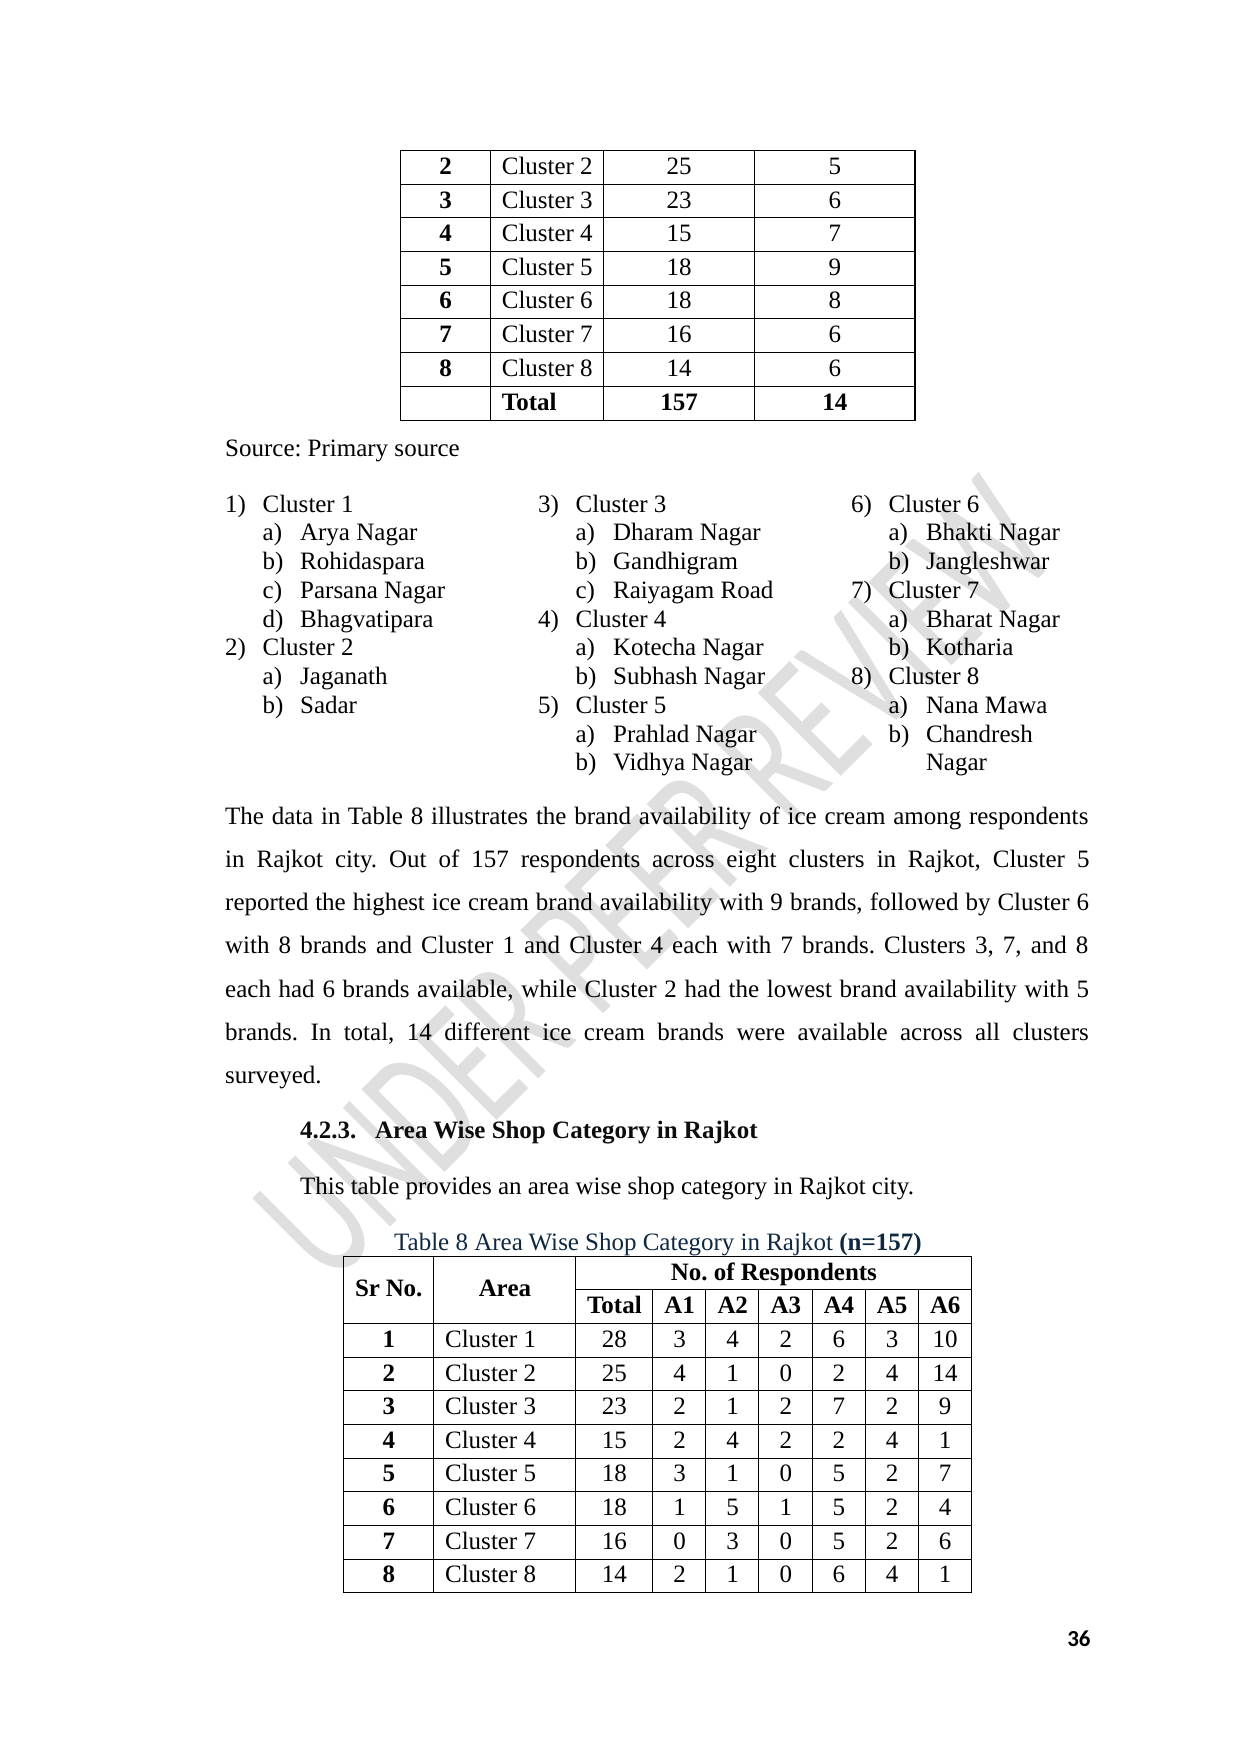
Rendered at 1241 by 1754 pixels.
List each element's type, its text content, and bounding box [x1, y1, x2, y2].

table_cell 6 [813, 1560, 865, 1592]
table_cell 2 [759, 1425, 812, 1457]
table_cell 8 [755, 286, 914, 318]
table_cell 2 [344, 1358, 433, 1390]
table_cell 6 [755, 319, 914, 352]
text Table 8 Area Wise Shop Category in Rajkot (n=157) [225, 1227, 1090, 1256]
list Gandhigram [575, 546, 777, 575]
table_cell 14 [919, 1358, 971, 1390]
table_cell 2 [653, 1560, 705, 1592]
table_cell 2 [813, 1425, 865, 1457]
table_cell 18 [576, 1492, 652, 1525]
table_cell 4 [866, 1358, 918, 1390]
list Rohidaspara [262, 546, 464, 575]
table_cell 7 [919, 1459, 971, 1491]
table_cell 2 [866, 1526, 918, 1558]
table_cell Cluster 2 [491, 151, 603, 184]
table_cell 4 [653, 1358, 705, 1390]
table_cell 0 [653, 1526, 705, 1558]
text Source: Primary source [225, 433, 1090, 462]
list Sadar [262, 690, 464, 719]
table_cell 5 [401, 252, 490, 284]
table_cell 5 [344, 1459, 433, 1491]
table_cell 3 [344, 1391, 433, 1424]
list Subhash Nagar [575, 661, 777, 690]
list Cluster 1 [225, 489, 464, 517]
table_cell 16 [576, 1526, 652, 1558]
table_cell Total [576, 1290, 652, 1323]
table_cell 1 [653, 1492, 705, 1525]
list Raiyagam Road [575, 575, 777, 604]
table_cell 6 [755, 185, 914, 217]
table_cell 3 [706, 1526, 758, 1558]
table_cell Cluster 4 [434, 1425, 575, 1457]
table_cell 2 [866, 1492, 918, 1525]
table_cell 3 [653, 1324, 705, 1357]
table_cell 6 [755, 353, 914, 386]
table_cell 23 [576, 1391, 652, 1424]
table_header Area [434, 1257, 575, 1323]
table_header Sr No. [344, 1257, 433, 1323]
table_cell 8 [401, 353, 490, 386]
table_cell 2 [866, 1391, 918, 1424]
list Cluster 6 [851, 489, 1090, 517]
table_cell 4 [706, 1324, 758, 1357]
table_cell 8 [344, 1560, 433, 1592]
table_cell 7 [755, 218, 914, 251]
table_cell 4 [344, 1425, 433, 1457]
table_cell 16 [604, 319, 754, 352]
table_cell 3 [653, 1459, 705, 1491]
table_cell 23 [604, 185, 754, 217]
table_cell 9 [755, 252, 914, 284]
table_cell 1 [759, 1492, 812, 1525]
table_cell Cluster 5 [434, 1459, 575, 1491]
list Dharam Nagar [575, 517, 777, 546]
table_cell 15 [576, 1425, 652, 1457]
table_cell 4 [919, 1492, 971, 1525]
list Jaganath [262, 661, 464, 690]
table_cell A5 [866, 1290, 918, 1323]
list Parsana Nagar [262, 575, 464, 604]
table_cell Cluster 8 [434, 1560, 575, 1592]
table_cell Cluster 2 [434, 1358, 575, 1390]
table_cell 3 [866, 1324, 918, 1357]
table_cell 7 [401, 319, 490, 352]
list Area Wise Shop Category in Rajkot [300, 1116, 1090, 1144]
text The data in Table 8 illustrates the brand availability of ice cream among respondents in Rajkot city. Out of 157 respondents across eight clusters in Rajkot, Cluster 5 reported the highest ice cream brand availability with 9 brands, followed by Cluster 6 with 8 brands and Cluster 1 and Cluster 4 each with 7 brands. Clusters 3, 7, and 8 each had 6 brands available, while Cluster 2 had the lowest brand availability with 5 brands. In total, 14 different ice cream brands were available across all clusters surveyed. [225, 801, 1090, 1089]
table_cell 1 [706, 1560, 758, 1592]
list Chandresh Nagar [888, 719, 1090, 776]
list Cluster 8 [851, 661, 1090, 690]
list Cluster 4 [538, 604, 777, 632]
list Bhagvatipara [262, 604, 464, 632]
table_cell 14 [576, 1560, 652, 1592]
table_cell 6 [401, 286, 490, 318]
table_cell 5 [706, 1492, 758, 1525]
table_cell 2 [653, 1391, 705, 1424]
table_cell 6 [813, 1324, 865, 1357]
table_cell 9 [919, 1391, 971, 1424]
table_cell 5 [813, 1492, 865, 1525]
list Bharat Nagar [888, 604, 1090, 632]
table_cell Cluster 3 [434, 1391, 575, 1424]
table_cell 3 [401, 185, 490, 217]
table_cell 1 [919, 1425, 971, 1457]
table_cell Cluster 1 [434, 1324, 575, 1357]
table_cell 0 [759, 1560, 812, 1592]
table_cell 18 [604, 286, 754, 318]
table_cell Total [491, 387, 603, 419]
table_cell 5 [813, 1526, 865, 1558]
table_cell Cluster 4 [491, 218, 603, 251]
table_header No. of Respondents [576, 1257, 971, 1289]
list Vidhya Nagar [575, 747, 777, 776]
table_cell 28 [576, 1324, 652, 1357]
table_cell A2 [706, 1290, 758, 1323]
table_cell Cluster 6 [434, 1492, 575, 1525]
table_cell 0 [759, 1459, 812, 1491]
table_cell 1 [706, 1459, 758, 1491]
list Jangleshwar [888, 546, 1090, 575]
table_cell 6 [344, 1492, 433, 1525]
table_cell 0 [759, 1526, 812, 1558]
table_cell 4 [401, 218, 490, 251]
table_cell 6 [919, 1526, 971, 1558]
table_cell 7 [813, 1391, 865, 1424]
list Cluster 7 [851, 575, 1090, 604]
table_cell A3 [759, 1290, 812, 1323]
table_cell 0 [759, 1358, 812, 1390]
list Cluster 2 [225, 632, 464, 661]
table_cell 14 [604, 353, 754, 386]
list Arya Nagar [262, 517, 464, 546]
table_cell 18 [604, 252, 754, 284]
table_cell 2 [759, 1391, 812, 1424]
list Kotecha Nagar [575, 632, 777, 661]
table_cell 25 [604, 151, 754, 184]
table_cell 1 [344, 1324, 433, 1357]
table_cell A1 [653, 1290, 705, 1323]
table_cell Cluster 3 [491, 185, 603, 217]
table_cell 2 [813, 1358, 865, 1390]
table_cell 1 [706, 1358, 758, 1390]
table_cell A6 [919, 1290, 971, 1323]
table_cell [401, 387, 490, 419]
table_cell 2 [866, 1459, 918, 1491]
table_cell 18 [576, 1459, 652, 1491]
table_cell Cluster 7 [491, 319, 603, 352]
table_cell 4 [866, 1425, 918, 1457]
table_cell Cluster 5 [491, 252, 603, 284]
table_cell A4 [813, 1290, 865, 1323]
list Cluster 3 [538, 489, 777, 517]
list Bhakti Nagar [888, 517, 1090, 546]
table_cell Cluster 7 [434, 1526, 575, 1558]
table_cell 5 [813, 1459, 865, 1491]
table_cell 2 [759, 1324, 812, 1357]
table_cell 14 [755, 387, 914, 419]
table_cell 4 [706, 1425, 758, 1457]
table_cell 157 [604, 387, 754, 419]
table_cell Cluster 6 [491, 286, 603, 318]
table_cell 1 [919, 1560, 971, 1592]
table_cell 5 [755, 151, 914, 184]
table_cell 2 [401, 151, 490, 184]
list Cluster 5 [538, 690, 777, 719]
table_cell 7 [344, 1526, 433, 1558]
text This table provides an area wise shop category in Rajkot city. [225, 1171, 1090, 1200]
table_cell 2 [653, 1425, 705, 1457]
table_cell Cluster 8 [491, 353, 603, 386]
list Kotharia [888, 632, 1090, 661]
table_cell 1 [706, 1391, 758, 1424]
table_cell 10 [919, 1324, 971, 1357]
list Prahlad Nagar [575, 719, 777, 747]
table_cell 4 [866, 1560, 918, 1592]
table_cell 15 [604, 218, 754, 251]
list Nana Mawa [888, 690, 1090, 719]
table_cell 25 [576, 1358, 652, 1390]
